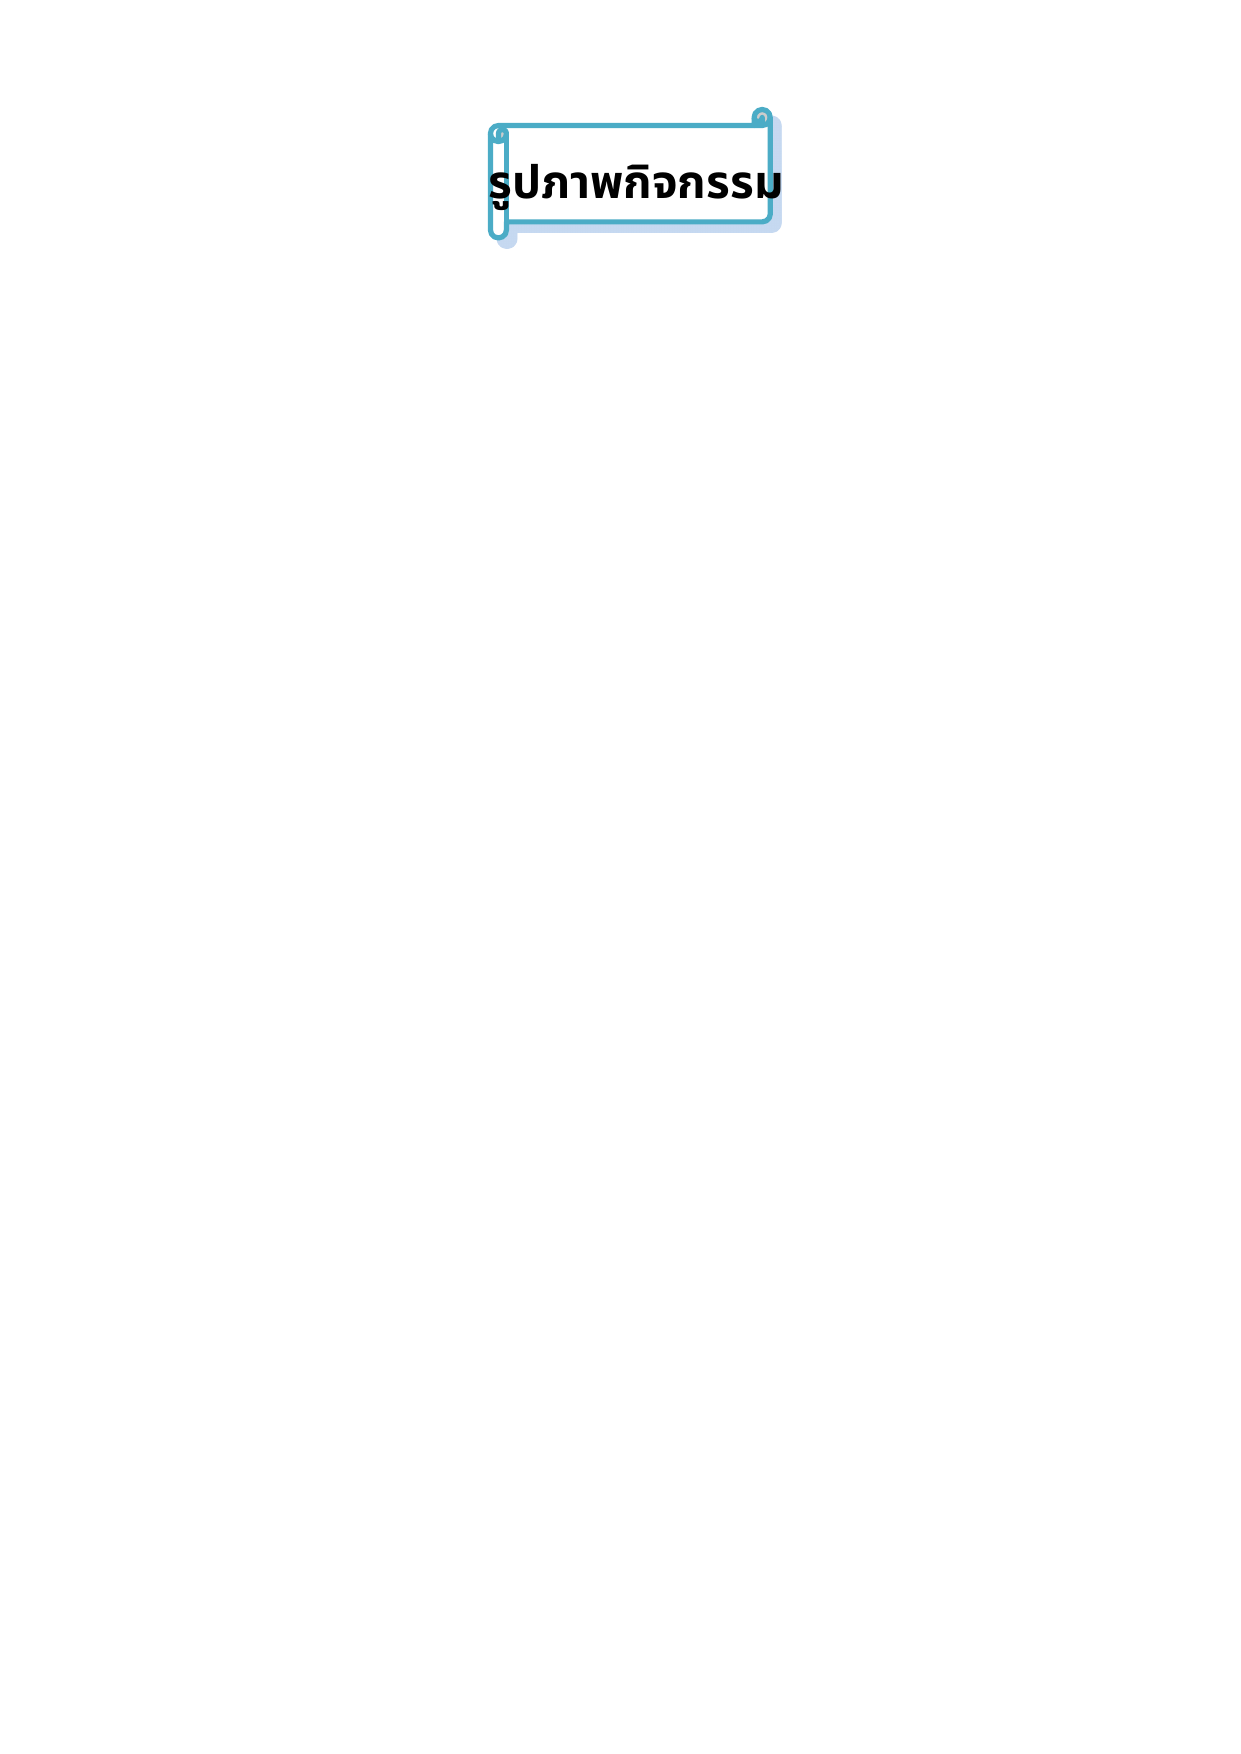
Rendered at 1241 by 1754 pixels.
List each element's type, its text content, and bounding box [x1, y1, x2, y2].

text รูปภาพกิจกรรม [150, 150, 1122, 219]
